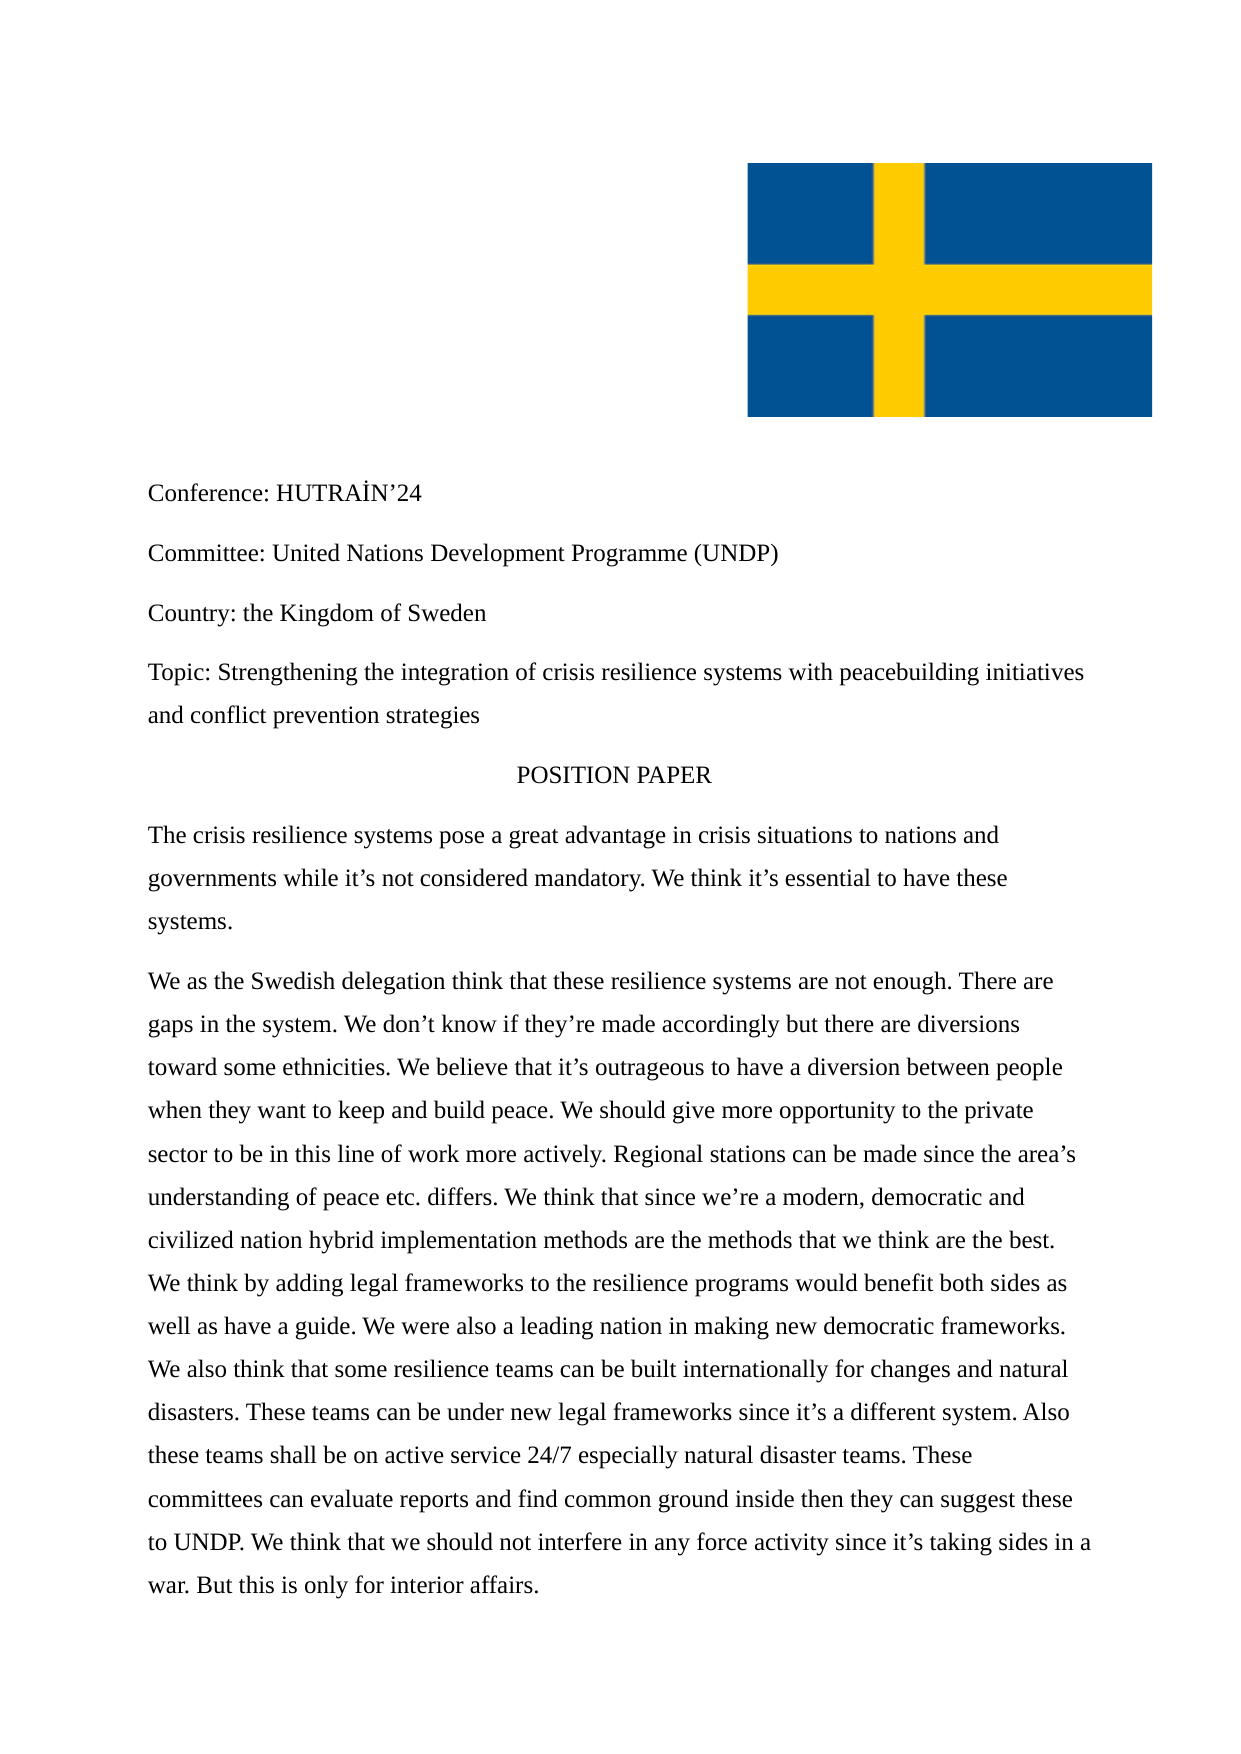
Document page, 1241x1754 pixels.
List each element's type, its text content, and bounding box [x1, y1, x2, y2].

text Conference: HUTRAİN’24 [148, 478, 1093, 507]
text Country: the Kingdom of Sweden [148, 598, 1093, 626]
text The crisis resilience systems pose a great advantage in crisis situations to nations and governments while it’s not considered mandatory. We think it’s essential to have these systems. [148, 820, 1093, 935]
text We as the Swedish delegation think that these resilience systems are not enough. There are gaps in the system. We don’t know if they’re made accordingly but there are diversions toward some ethnicities. We believe that it’s outrageous to have a diversion between people when they want to keep and build peace. We should give more opportunity to the private sector to be in this line of work more actively. Regional stations can be made since the area’s understanding of peace etc. differs. We think that since we’re a modern, democratic and civilized nation hybrid implementation methods are the methods that we think are the best. We think by adding legal frameworks to the resilience programs would benefit both sides as well as have a guide. We were also a leading nation in making new democratic frameworks. We also think that some resilience teams can be built internationally for changes and natural disasters. These teams can be under new legal frameworks since it’s a different system. Also these teams shall be on active service 24/7 especially natural disaster teams. These committees can evaluate reports and find common ground inside then they can suggest these to UNDP. We think that we should not interfere in any force activity since it’s taking sides in a war. But this is only for interior affairs. [148, 966, 1093, 1599]
text POSITION PAPER [516, 760, 1093, 789]
text Topic: Strengthening the integration of crisis resilience systems with peacebuilding initiatives and conflict prevention strategies [148, 657, 1093, 729]
text Committee: United Nations Development Programme (UNDP) [148, 538, 1093, 567]
picture [747, 163, 1153, 417]
